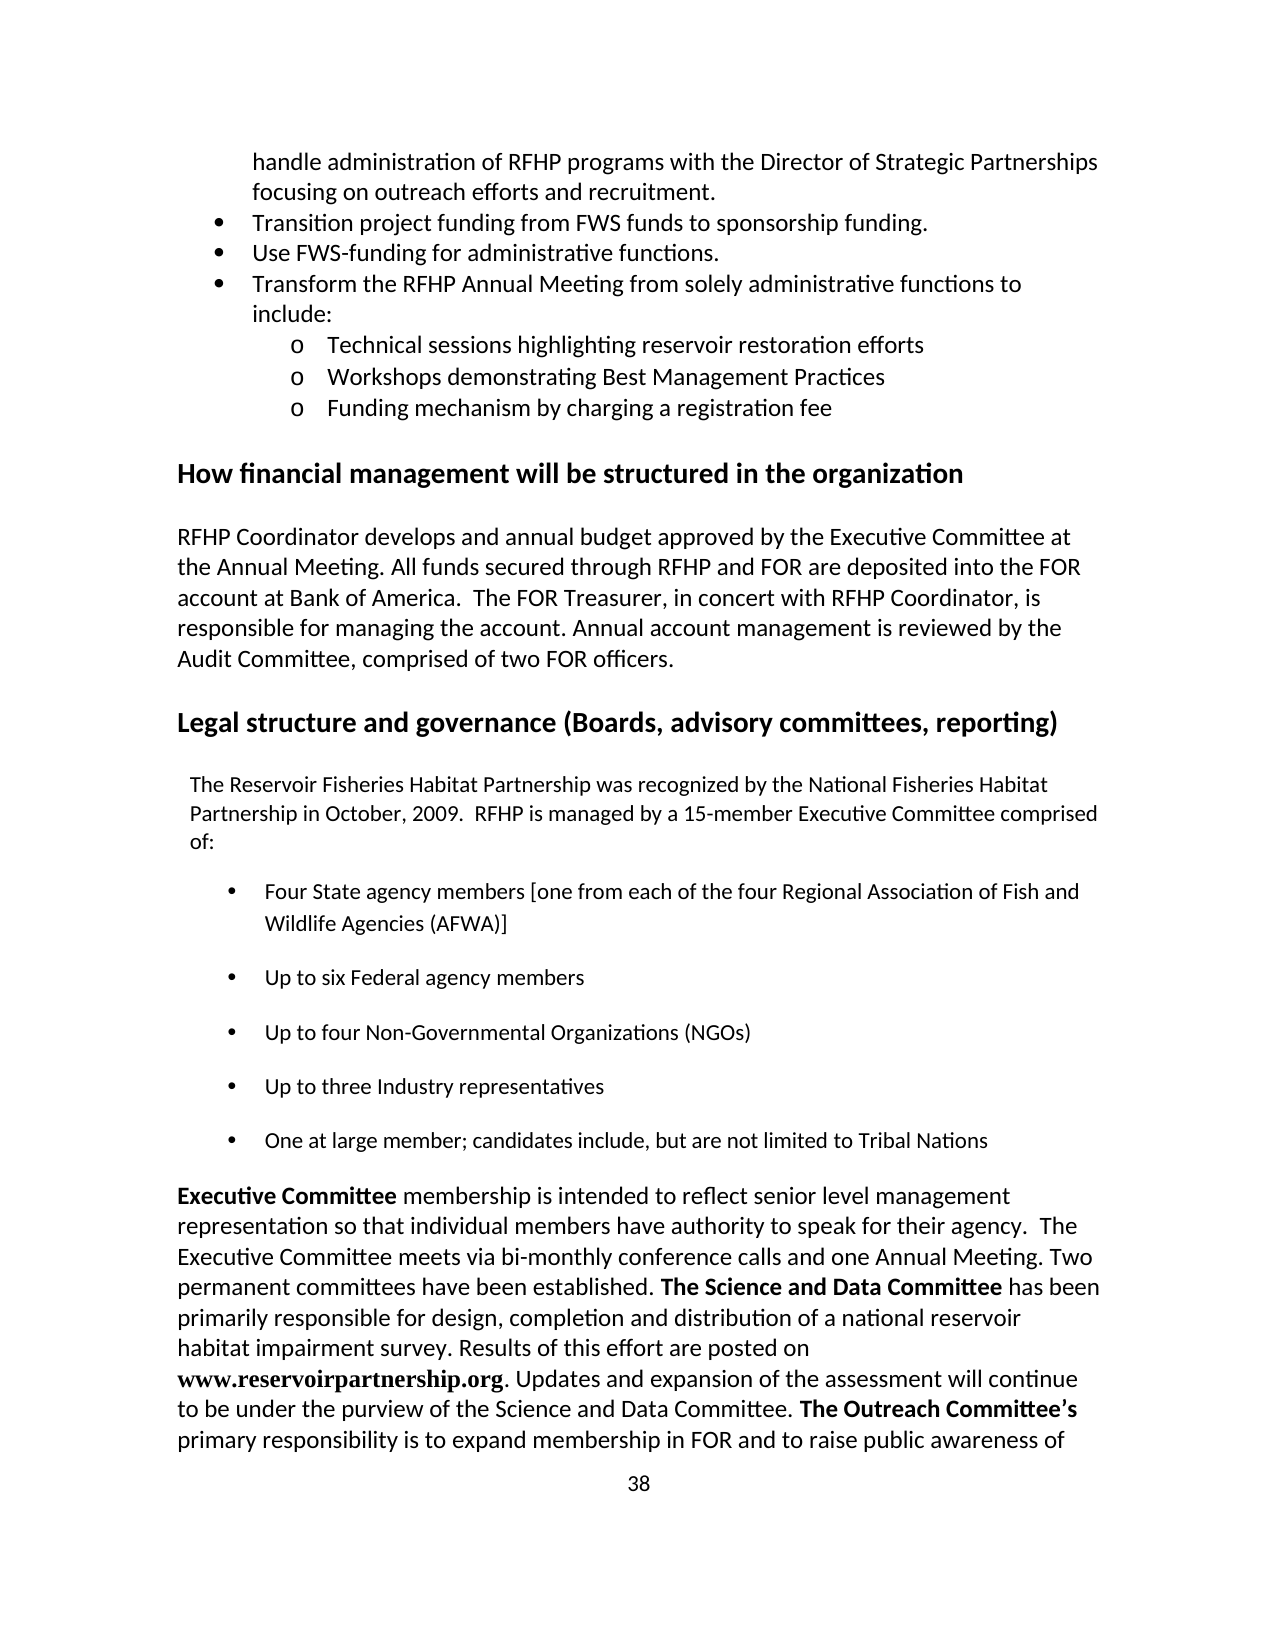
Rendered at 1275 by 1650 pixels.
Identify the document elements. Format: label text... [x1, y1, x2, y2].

list Funding mechanism by charging a registration fee [289, 392, 1100, 424]
list Transition project funding from FWS funds to sponsorship funding. [214, 207, 1100, 237]
list Four State agency members [one from each of the four Regional Association of Fish and Wildlife Agencies (AFWA)] [227, 876, 1100, 937]
list One at large member; candidates include, but are not limited to Tribal Nations [227, 1126, 1100, 1155]
list Workshops demonstrating Best Management Practices [289, 361, 1100, 392]
list Transform the RFHP Annual Meeting from solely administrative functions to include: [214, 268, 1100, 329]
text RFHP Coordinator develops and annual budget approved by the Executive Committee at the Annual Meeting. All funds secured through RFHP and FOR are deposited into the FOR account at Bank of America. The FOR Treasurer, in concert with RFHP Coordinator, is responsible for managing the account. Annual account management is reviewed by the Audit Committee, comprised of two FOR officers. [177, 521, 1100, 673]
list Technical sessions highlighting reservoir restoration efforts [289, 329, 1100, 361]
text How financial management will be structured in the organization [177, 455, 1100, 490]
list Up to six Federal agency members [227, 962, 1100, 992]
list Up to four Non-Governmental Organizations (NGOs) [227, 1017, 1100, 1046]
list Up to three Industry representatives [227, 1071, 1100, 1100]
list Use FWS-funding for administrative functions. [214, 237, 1100, 268]
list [214, 146, 1100, 207]
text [177, 1180, 1100, 1454]
text Legal structure and governance (Boards, advisory committees, reporting) [177, 704, 1100, 740]
text The Reservoir Fisheries Habitat Partnership was recognized by the National Fisheries Habitat Partnership in October, 2009. RFHP is managed by a 15-member Executive Committee comprised of: [189, 770, 1100, 855]
